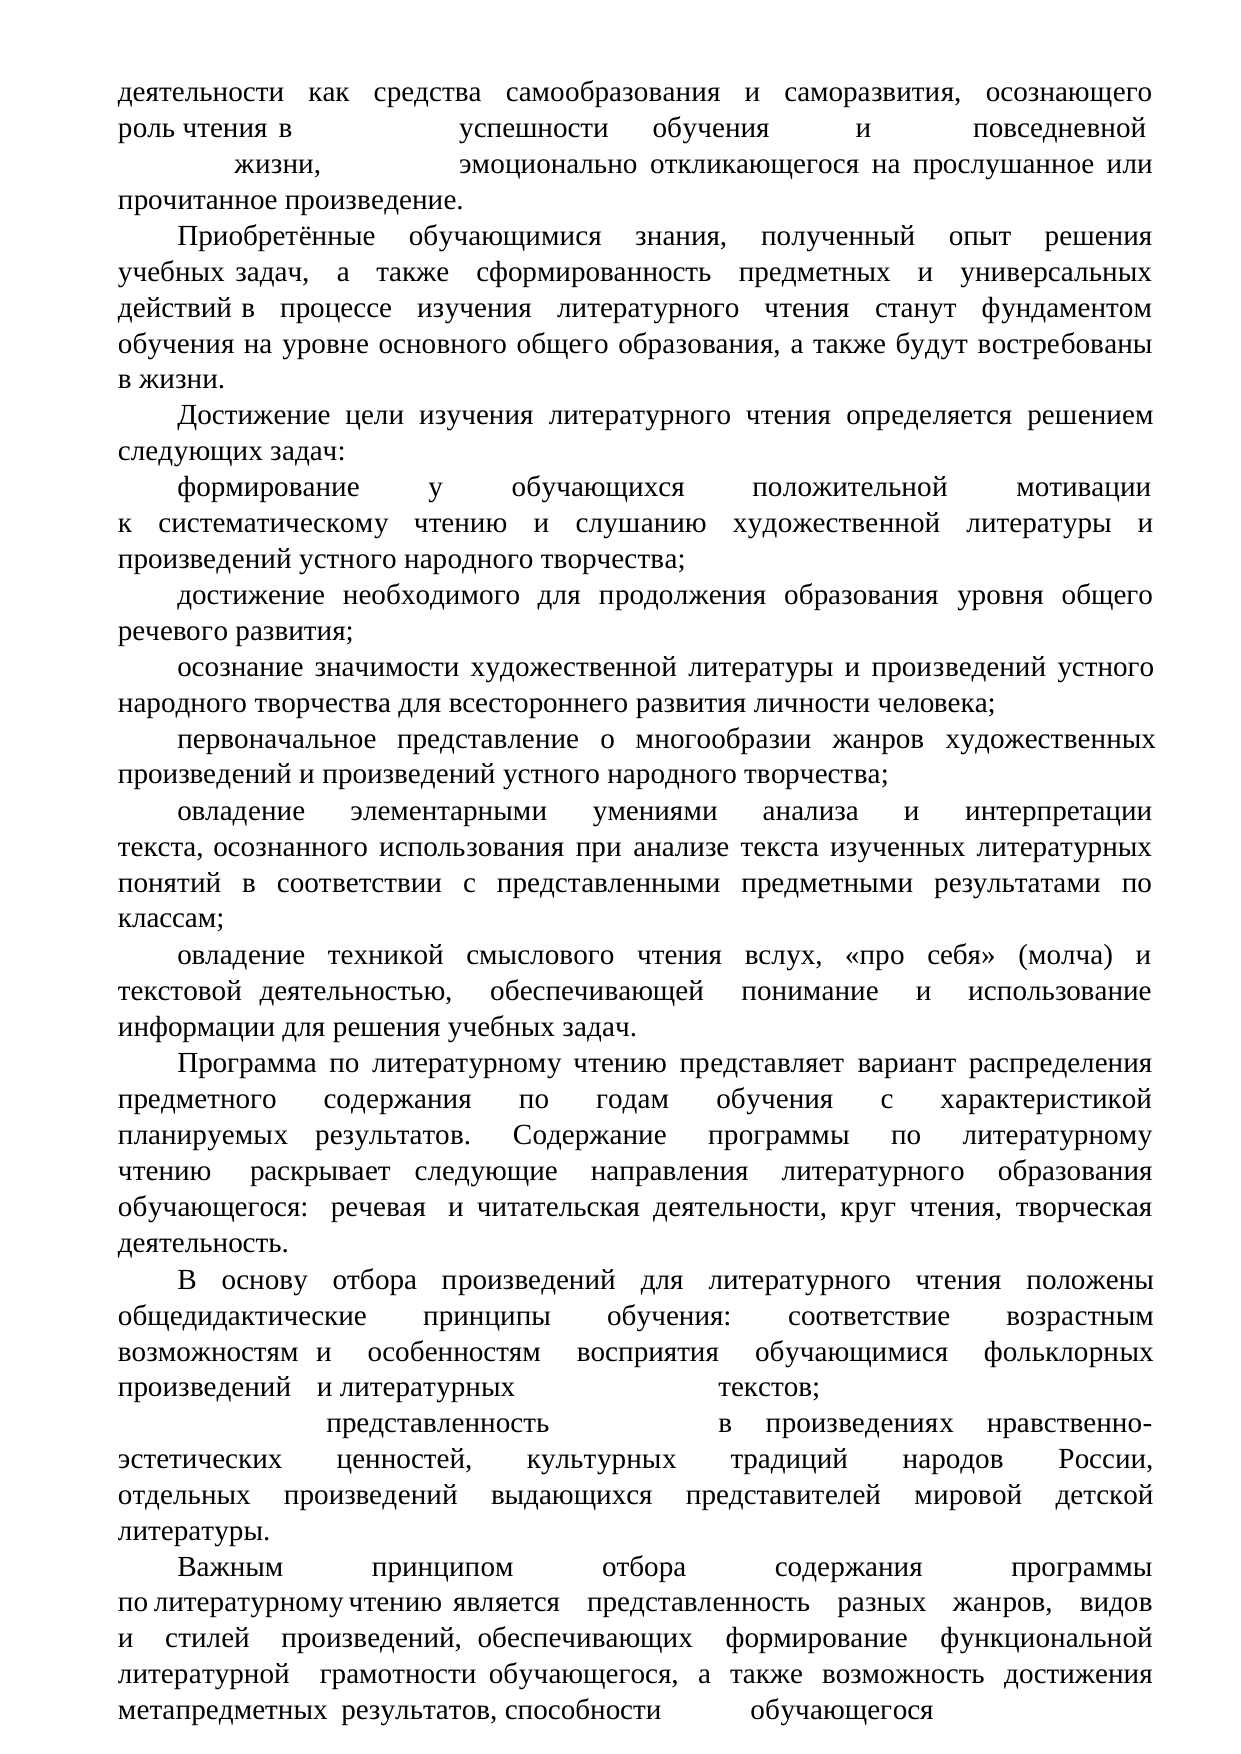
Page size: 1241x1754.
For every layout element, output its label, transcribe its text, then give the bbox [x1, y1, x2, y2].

text осознание значимости художественной литературы и произведений устного народного творчества для всестороннего развития личности человека; [118, 649, 1157, 718]
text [118, 1549, 1152, 1726]
text деятельности как средства самообразования и саморазвития, осознающего роль чтения в успешности обучения и повседневной жизни, эмоционально откликающегося на прослушанное или прочитанное произведение. [118, 74, 1152, 216]
text формирование у обучающихся положительной мотивации к систематическому чтению и слушанию художественной литературы и произведений устного народного творчества; [118, 469, 1158, 575]
text первоначальное представление о многообразии жанров художественных произведений и произведений устного народного творчества; [118, 721, 1158, 790]
text Программа по литературному чтению представляет вариант распределения предметного содержания по годам обучения с характеристикой планируемых результатов. Содержание программы по литературному чтению раскрывает следующие направления литературного образования обучающегося: речевая и читательская деятельности, круг чтения, творческая деятельность. [118, 1045, 1152, 1259]
text В основу отбора произведений для литературного чтения положены общедидактические принципы обучения: соответствие возрастным возможностям и особенностям восприятия обучающимися фольклорных произведений и литературных текстов; представленность в произведениях нравственно-эстетических ценностей, культурных традиций народов России, отдельных произведений выдающихся представителей мировой детской литературы. [118, 1262, 1154, 1546]
text Приобретённые обучающимися знания, полученный опыт решения учебных задач, а также сформированность предметных и универсальных действий в процессе изучения литературного чтения станут фундаментом обучения на уровне основного общего образования, а также будут востребованы в жизни. [118, 218, 1152, 395]
text Достижение цели изучения литературного чтения определяется решением следующих задач: [118, 397, 1157, 467]
text овладение техникой смыслового чтения вслух, «про себя» (молча) и текстовой деятельностью, обеспечивающей понимание и использование информации для решения учебных задач. [118, 937, 1152, 1042]
text достижение необходимого для продолжения образования уровня общего речевого развития; [118, 577, 1157, 647]
text овладение элементарными умениями анализа и интерпретации текста, осознанного использования при анализе текста изученных литературных понятий в соответствии с представленными предметными результатами по классам; [118, 793, 1152, 934]
